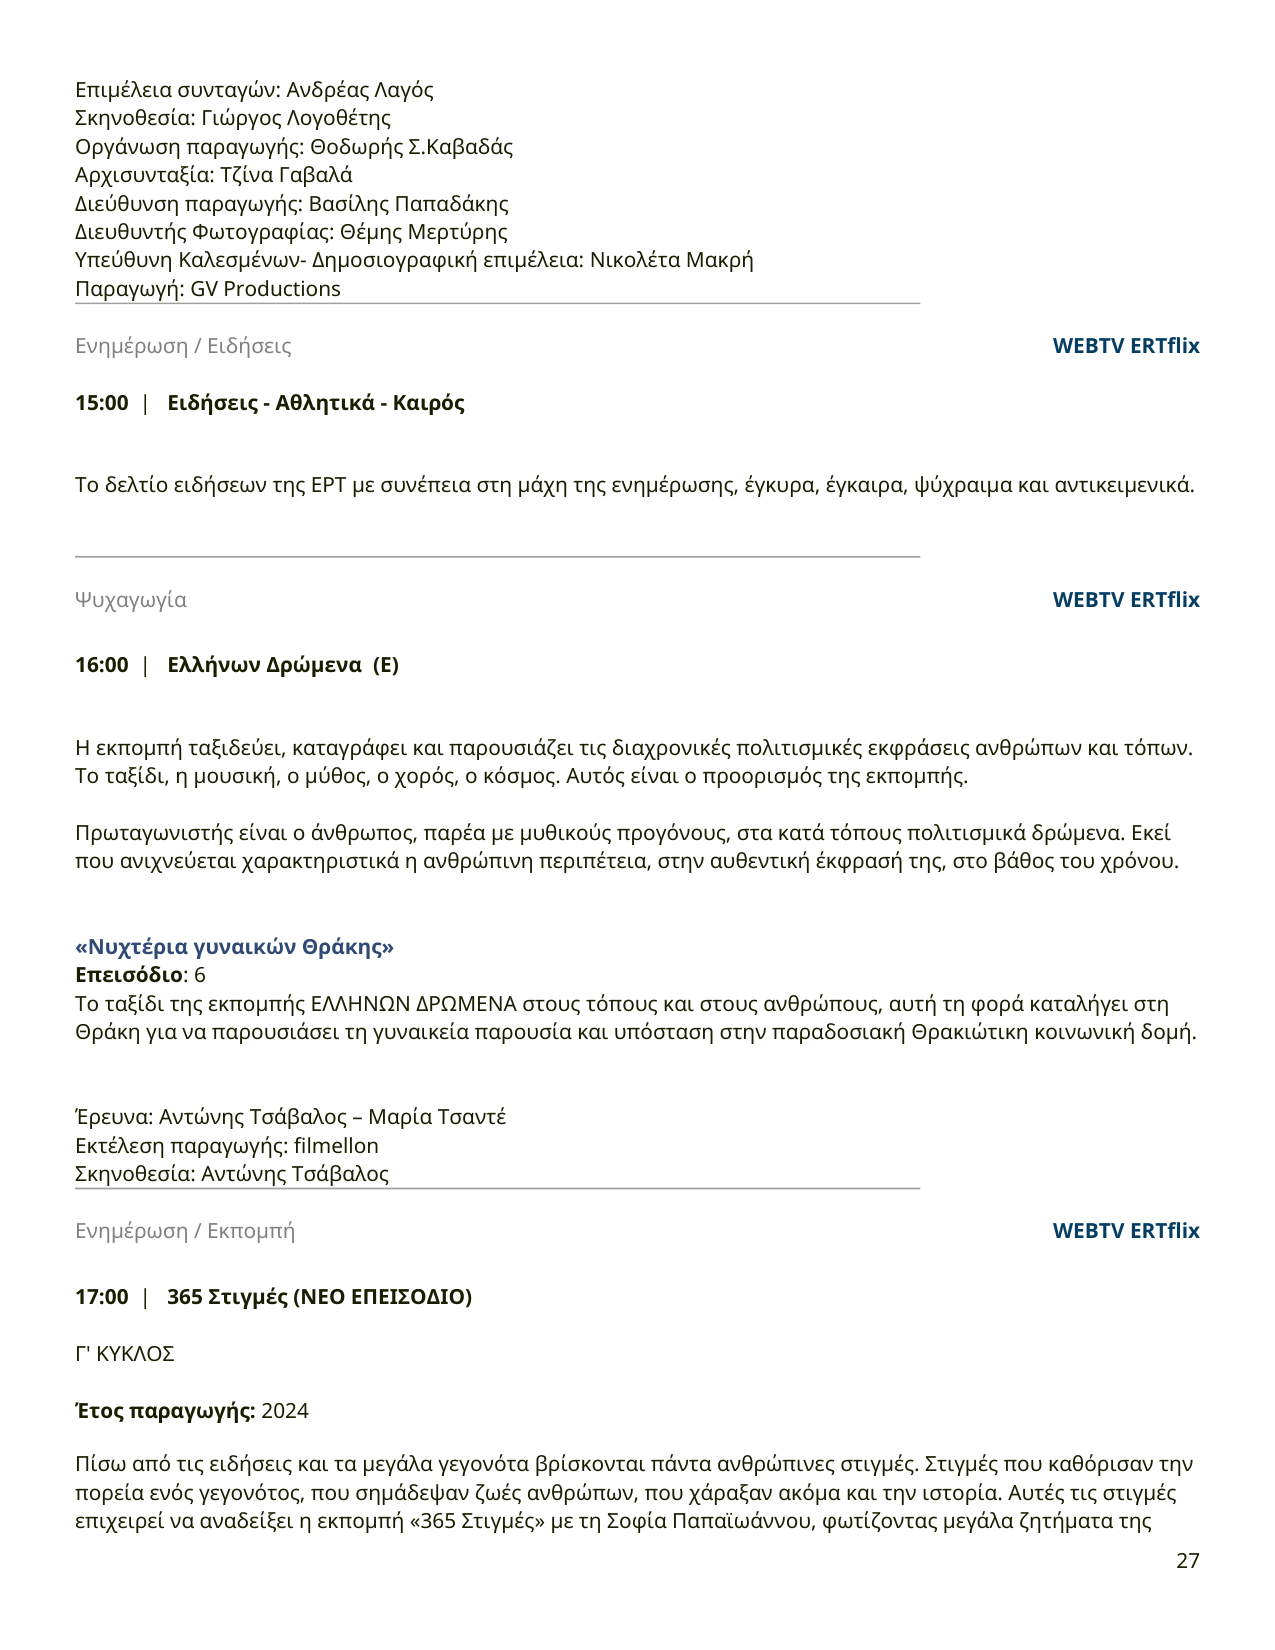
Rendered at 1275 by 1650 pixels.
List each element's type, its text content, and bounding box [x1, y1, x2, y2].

text Έρευνα: Αντώνης Τσάβαλος – Μαρία Τσαντέ Εκτέλεση παραγωγής: filmellon Σκηνοθεσία: Αντώνης Τσάβαλος [75, 1046, 1200, 1188]
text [75, 1449, 1200, 1535]
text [75, 75, 1200, 302]
table_header Ενημέρωση / Ειδήσεις [75, 331, 637, 360]
text Το ταξίδι της εκπομπής ΕΛΛΗΝΩΝ ΔΡΩΜΕΝΑ στους τόπους και στους ανθρώπους, αυτή τη φορά καταλήγει στη Θράκη για να παρουσιάσει τη γυναικεία παρουσία και υπόσταση στην παραδοσιακή Θρακιώτικη κοινωνική δομή. [75, 989, 1200, 1046]
table_header WEBTV ERTflix [638, 331, 1200, 360]
text 17:00 | 365 Στιγμές (ΝΕΟ ΕΠΕΙΣΟΔΙΟ) Γ' ΚΥΚΛΟΣ Έτος παραγωγής: 2024 [75, 1245, 1200, 1424]
table_header Ενημέρωση / Εκπομπή [75, 1216, 637, 1245]
text Η εκπομπή ταξιδεύει, καταγράφει και παρουσιάζει τις διαχρονικές πολιτισμικές εκφράσεις ανθρώπων και τόπων. Το ταξίδι, η μουσική, ο μύθος, ο χορός, ο κόσμος. Αυτός είναι ο προορισμός της εκπομπής. Πρωταγωνιστής είναι ο άνθρωπος, παρέα με μυθικούς προγόνους, στα κατά τόπους πολιτισμικά δρώμενα. Εκεί που ανιχνεύεται χαρακτηριστικά η ανθρώπινη περιπέτεια, στην αυθεντική έκφρασή της, στο βάθος του χρόνου. [75, 733, 1200, 875]
table_header WEBTV ERTflix [638, 585, 1200, 613]
text «Νυχτέρια γυναικών Θράκης» Eπεισόδιο: 6 [75, 875, 1200, 989]
table_header Ψυχαγωγία [75, 585, 637, 613]
table_header WEBTV ERTflix [638, 1216, 1200, 1245]
text 16:00 | Ελλήνων Δρώμενα (E) [75, 613, 1200, 708]
text Το δελτίο ειδήσεων της ΕΡΤ με συνέπεια στη μάχη της ενημέρωσης, έγκυρα, έγκαιρα, ψύχραιμα και αντικειμενικά. [75, 470, 1200, 499]
text 15:00 | Ειδήσεις - Αθλητικά - Καιρός [75, 360, 1200, 445]
